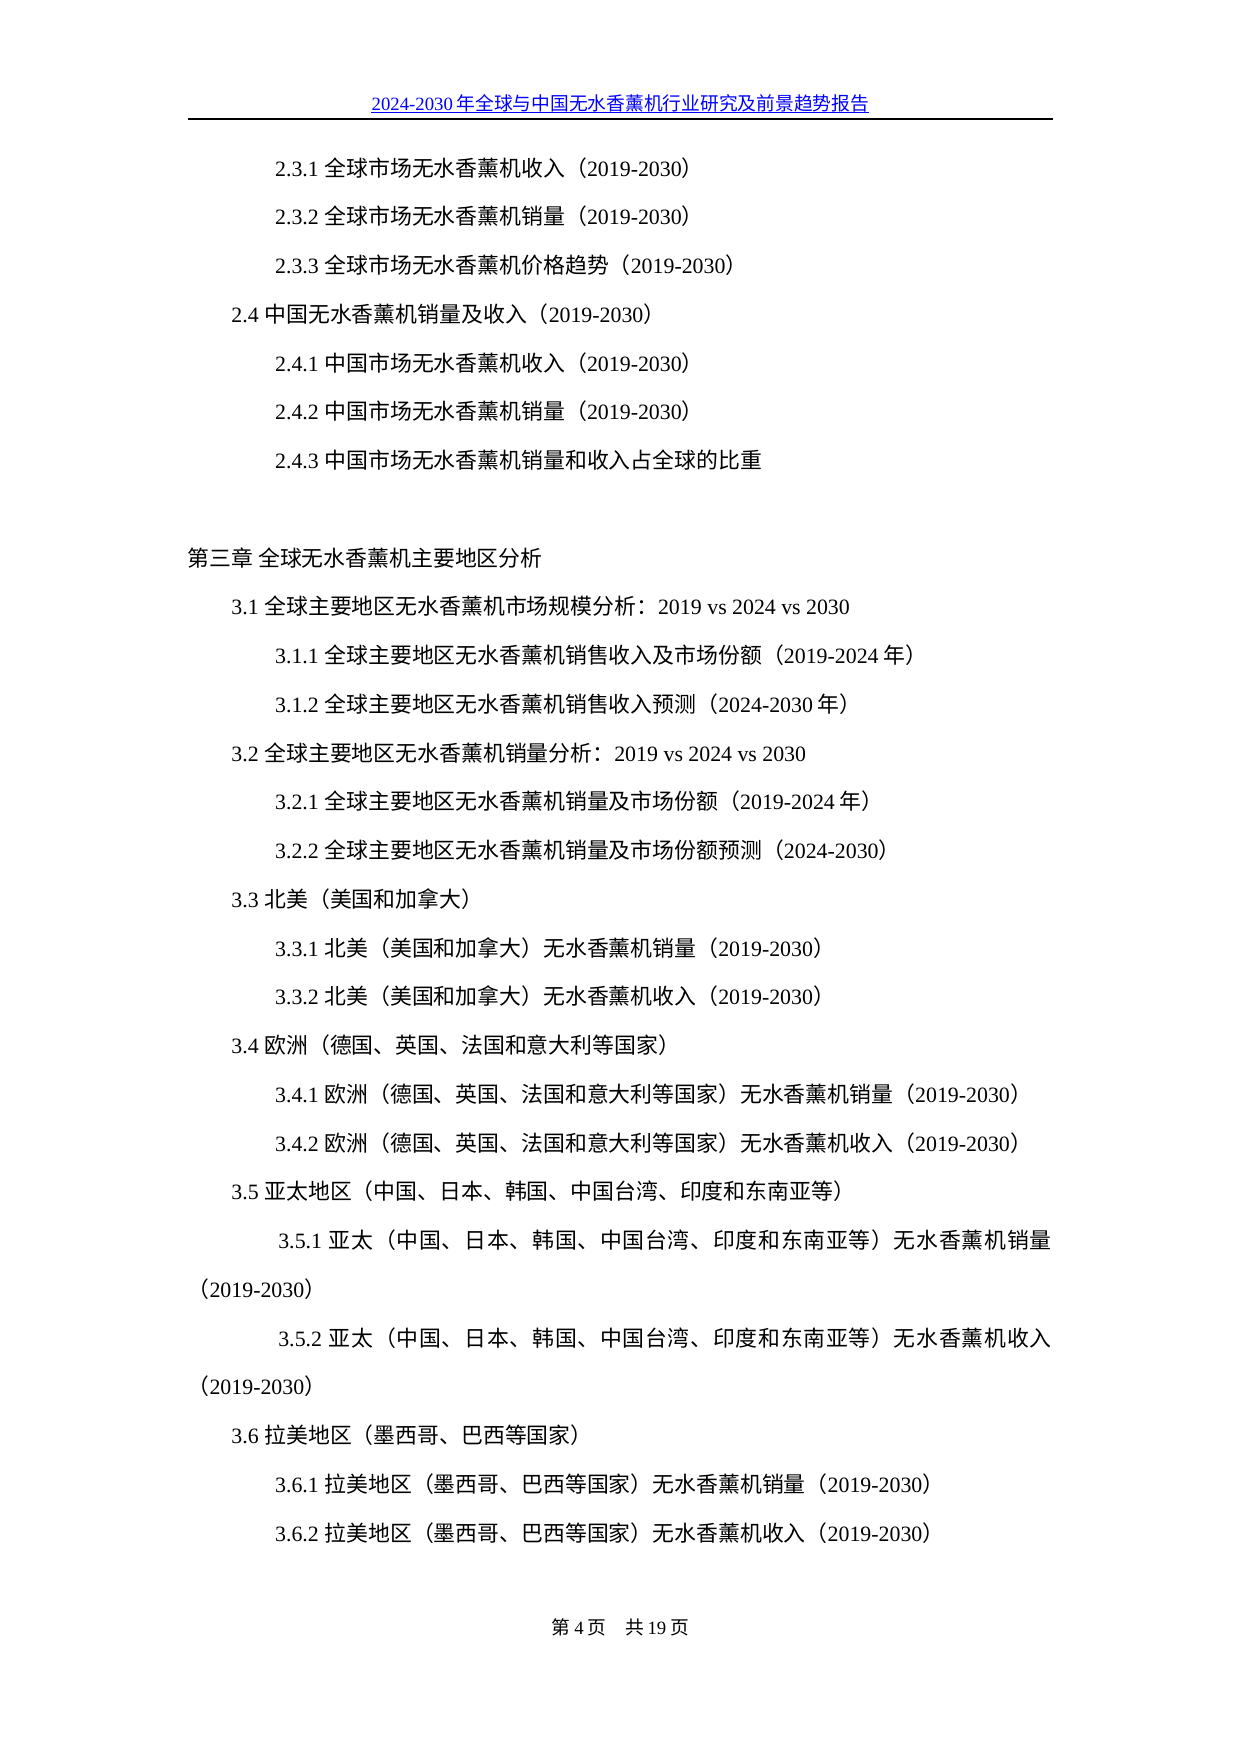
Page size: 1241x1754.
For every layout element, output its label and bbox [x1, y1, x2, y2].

text [187, 150, 1053, 1548]
